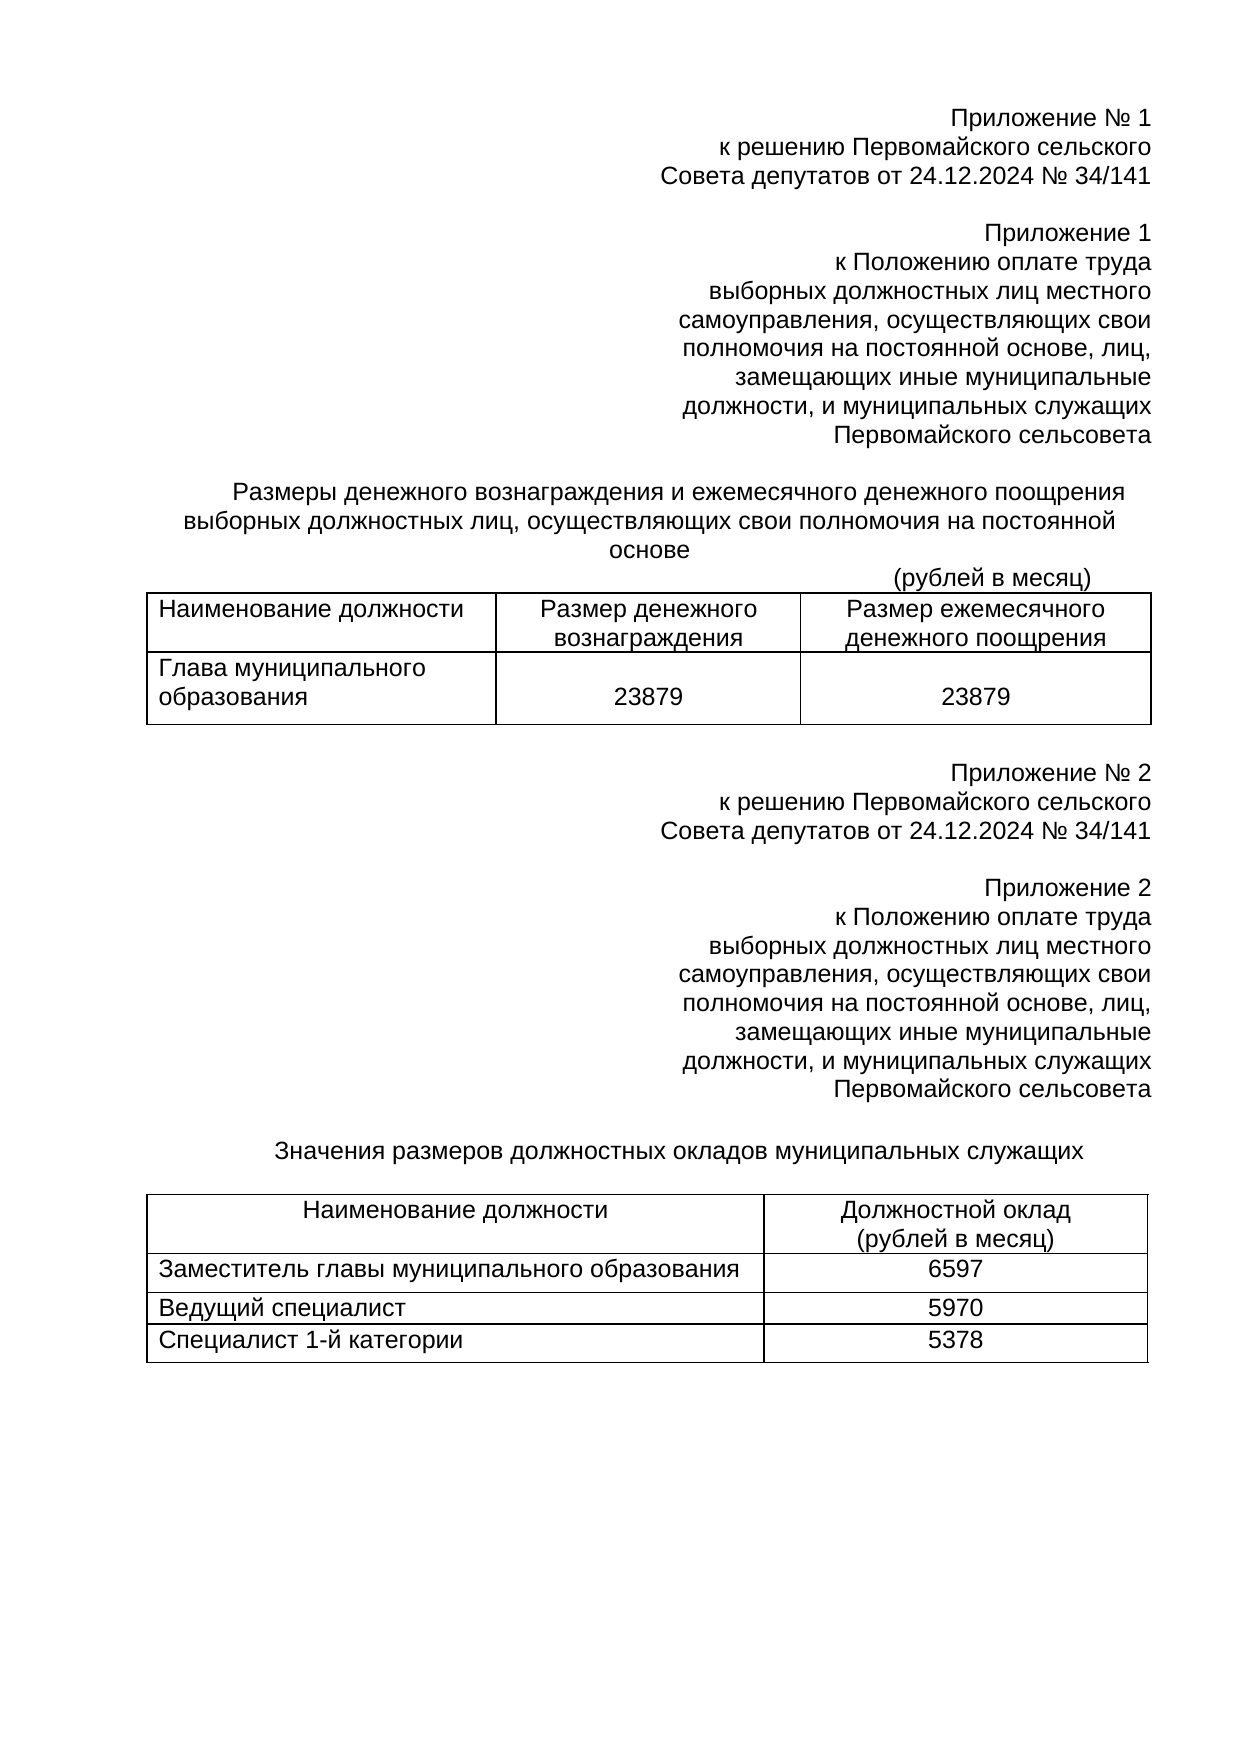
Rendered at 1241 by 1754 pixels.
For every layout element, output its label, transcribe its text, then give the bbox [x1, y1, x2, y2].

text Приложение 1 [148, 218, 1152, 247]
text к Положению оплате труда [148, 247, 1152, 276]
table_cell 23879 [801, 653, 1150, 723]
text полномочия на постоянной основе, лиц, [148, 988, 1152, 1017]
table_header Наименование должности [148, 1195, 763, 1253]
table_cell Глава муниципального образования [148, 653, 495, 723]
table_header Должностной оклад (рублей в месяц) [765, 1195, 1147, 1253]
text Первомайского сельсовета [148, 1074, 1152, 1103]
table_header Наименование должности [148, 594, 495, 651]
text самоуправления, осуществляющих свои [148, 959, 1152, 988]
text должности, и муниципальных служащих [148, 391, 1152, 420]
text Совета депутатов от 24.12.2024 № 34/141 [148, 816, 1152, 844]
text к решению Первомайского сельского [148, 787, 1152, 816]
table_cell Специалист 1-й категории [148, 1325, 763, 1362]
text полномочия на постоянной основе, лиц, [148, 333, 1152, 362]
text должности, и муниципальных служащих [148, 1046, 1152, 1074]
table_cell 6597 [765, 1254, 1147, 1291]
text Совета депутатов от 24.12.2024 № 34/141 [148, 161, 1152, 190]
text Размеры денежного вознаграждения и ежемесячного денежного поощрения выборных должностных лиц, осуществляющих свои полномочия на постоянной основе [148, 477, 1152, 563]
table_header Размер ежемесячного денежного поощрения [801, 594, 1150, 651]
text Приложение 2 [148, 873, 1152, 902]
text выборных должностных лиц местного [148, 931, 1152, 959]
text замещающих иные муниципальные [148, 1017, 1152, 1046]
text Значения размеров должностных окладов муниципальных служащих [148, 1136, 1152, 1165]
table_cell 5378 [765, 1325, 1147, 1362]
table_cell Заместитель главы муниципального образования [148, 1254, 763, 1291]
table_cell 23879 [497, 653, 800, 723]
text (рублей в месяц) [148, 563, 1152, 592]
table_cell 5970 [765, 1293, 1147, 1323]
text выборных должностных лиц местного [148, 276, 1152, 305]
text замещающих иные муниципальные [148, 362, 1152, 391]
text к решению Первомайского сельского [148, 132, 1152, 161]
text самоуправления, осуществляющих свои [148, 305, 1152, 333]
table_header Размер денежного вознаграждения [497, 594, 800, 651]
text к Положению оплате труда [148, 902, 1152, 931]
text Первомайского сельсовета [148, 420, 1152, 448]
table_cell Ведущий специалист [148, 1293, 763, 1323]
text Приложение № 1 [148, 103, 1152, 132]
text Приложение № 2 [148, 758, 1152, 787]
